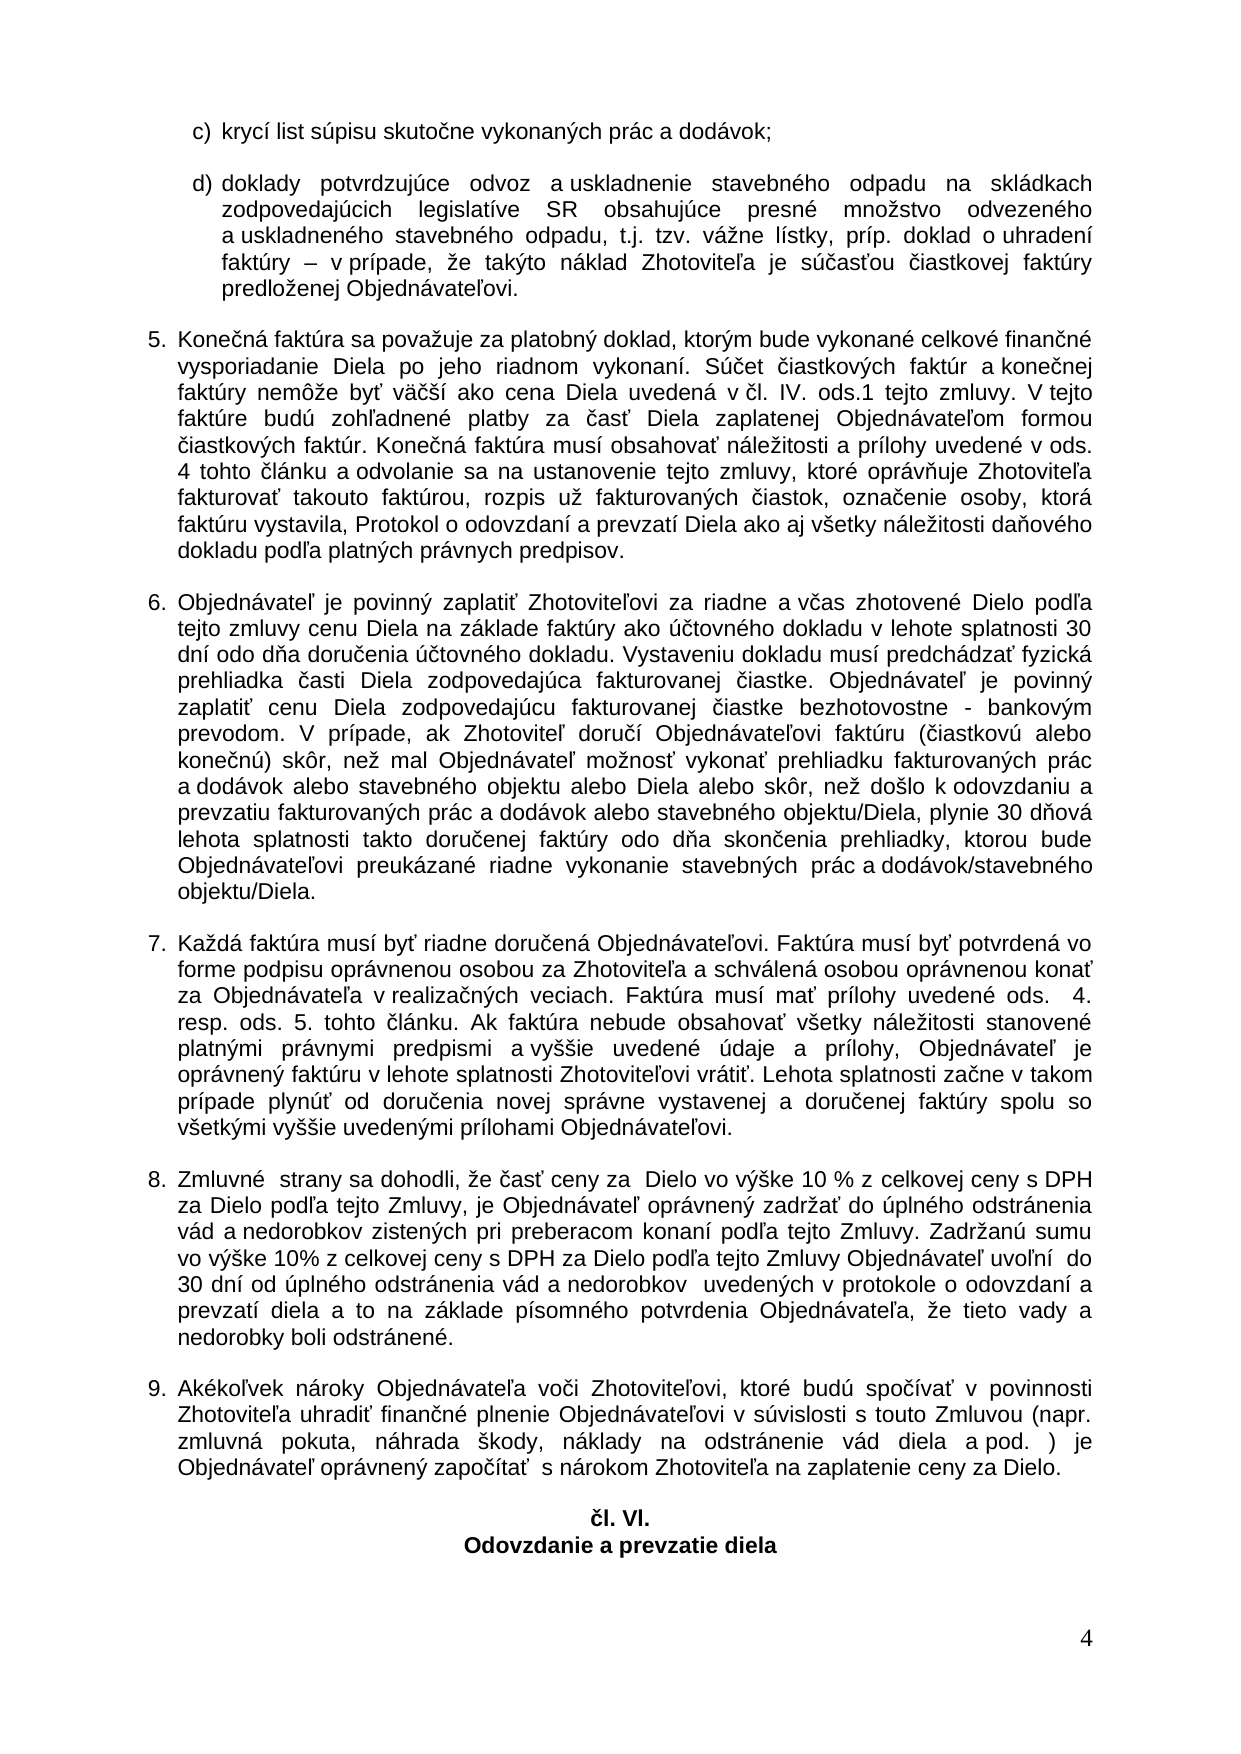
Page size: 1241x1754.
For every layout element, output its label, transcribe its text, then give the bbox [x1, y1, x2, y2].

subtitle Objednávateľ je povinný zaplatiť Zhotoviteľovi za riadne a včas zhotovené Dielo podľa tejto zmluvy cenu Diela na základe faktúry ako účtovného dokladu v lehote splatnosti 30 dní odo dňa doručenia účtovného dokladu. Vystaveniu dokladu musí predchádzať fyzická prehliadka časti Diela zodpovedajúca fakturovanej čiastke. Objednávateľ je povinný zaplatiť cenu Diela zodpovedajúcu fakturovanej čiastke bezhotovostne - bankovým prevodom. V prípade, ak Zhotoviteľ doručí Objednávateľovi faktúru (čiastkovú alebo konečnú) skôr, než mal Objednávateľ možnosť vykonať prehliadku fakturovaných prác a dodávok alebo stavebného objektu alebo Diela alebo skôr, než došlo k odovzdaniu a prevzatiu fakturovaných prác a dodávok alebo stavebného objektu/Diela, plynie 30 dňová lehota splatnosti takto doručenej faktúry odo dňa skončenia prehliadky, ktorou bude Objednávateľovi preukázané riadne vykonanie stavebných prác a dodávok/stavebného objektu/Diela. [148, 588, 1093, 905]
subtitle Konečná faktúra sa považuje za platobný doklad, ktorým bude vykonané celkové finančné vysporiadanie Diela po jeho riadnom vykonaní. Súčet čiastkových faktúr a konečnej faktúry nemôže byť väčší ako cena Diela uvedená v čl. IV. ods.1 tejto zmluvy. V tejto faktúre budú zohľadnené platby za časť Diela zaplatenej Objednávateľom formou čiastkových faktúr. Konečná faktúra musí obsahovať náležitosti a prílohy uvedené v ods. 4 tohto článku a odvolanie sa na ustanovenie tejto zmluvy, ktoré oprávňuje Zhotoviteľa fakturovať takouto faktúrou, rozpis už fakturovaných čiastok, označenie osoby, ktorá faktúru vystavila, Protokol o odovzdaní a prevzatí Diela ako aj všetky náležitosti daňového dokladu podľa platných právnych predpisov. [148, 326, 1093, 563]
text Odovzdanie a prevzatie diela [148, 1532, 1093, 1558]
subtitle Každá faktúra musí byť riadne doručená Objednávateľovi. Faktúra musí byť potvrdená vo forme podpisu oprávnenou osobou za Zhotoviteľa a schválená osobou oprávnenou konať za Objednávateľa v realizačných veciach. Faktúra musí mať prílohy uvedené ods. 4. resp. ods. 5. tohto článku. Ak faktúra nebude obsahovať všetky náležitosti stanovené platnými právnymi predpismi a vyššie uvedené údaje a prílohy, Objednávateľ je oprávnený faktúru v lehote splatnosti Zhotoviteľovi vrátiť. Lehota splatnosti začne v takom prípade plynúť od doručenia novej správne vystavenej a doručenej faktúry spolu so všetkými vyššie uvedenými prílohami Objednávateľovi. [148, 930, 1093, 1141]
text čl. Vl. [148, 1505, 1093, 1532]
subtitle Akékoľvek nároky Objednávateľa voči Zhotoviteľovi, ktoré budú spočívať v povinnosti Zhotoviteľa uhradiť finančné plnenie Objednávateľovi v súvislosti s touto Zmluvou (napr. zmluvná pokuta, náhrada škody, náklady na odstránenie vád diela a pod. ) je Objednávateľ oprávnený započítať s nárokom Zhotoviteľa na zaplatenie ceny za Dielo. [148, 1375, 1093, 1480]
subtitle krycí list súpisu skutočne vykonaných prác a dodávok; [192, 118, 1093, 144]
subtitle doklady potvrdzujúce odvoz a uskladnenie stavebného odpadu na skládkach zodpovedajúcich legislatíve SR obsahujúce presné množstvo odvezeného a uskladneného stavebného odpadu, t.j. tzv. vážne lístky, príp. doklad o uhradení faktúry – v prípade, že takýto náklad Zhotoviteľa je súčasťou čiastkovej faktúry predloženej Objednávateľovi. [192, 169, 1093, 301]
subtitle Zmluvné strany sa dohodli, že časť ceny za Dielo vo výške 10 % z celkovej ceny s DPH za Dielo podľa tejto Zmluvy, je Objednávateľ oprávnený zadržať do úplného odstránenia vád a nedorobkov zistených pri preberacom konaní podľa tejto Zmluvy. Zadržanú sumu vo výške 10% z celkovej ceny s DPH za Dielo podľa tejto Zmluvy Objednávateľ uvoľní do 30 dní od úplného odstránenia vád a nedorobkov uvedených v protokole o odovzdaní a prevzatí diela a to na základe písomného potvrdenia Objednávateľa, že tieto vady a nedorobky boli odstránené. [148, 1166, 1093, 1350]
